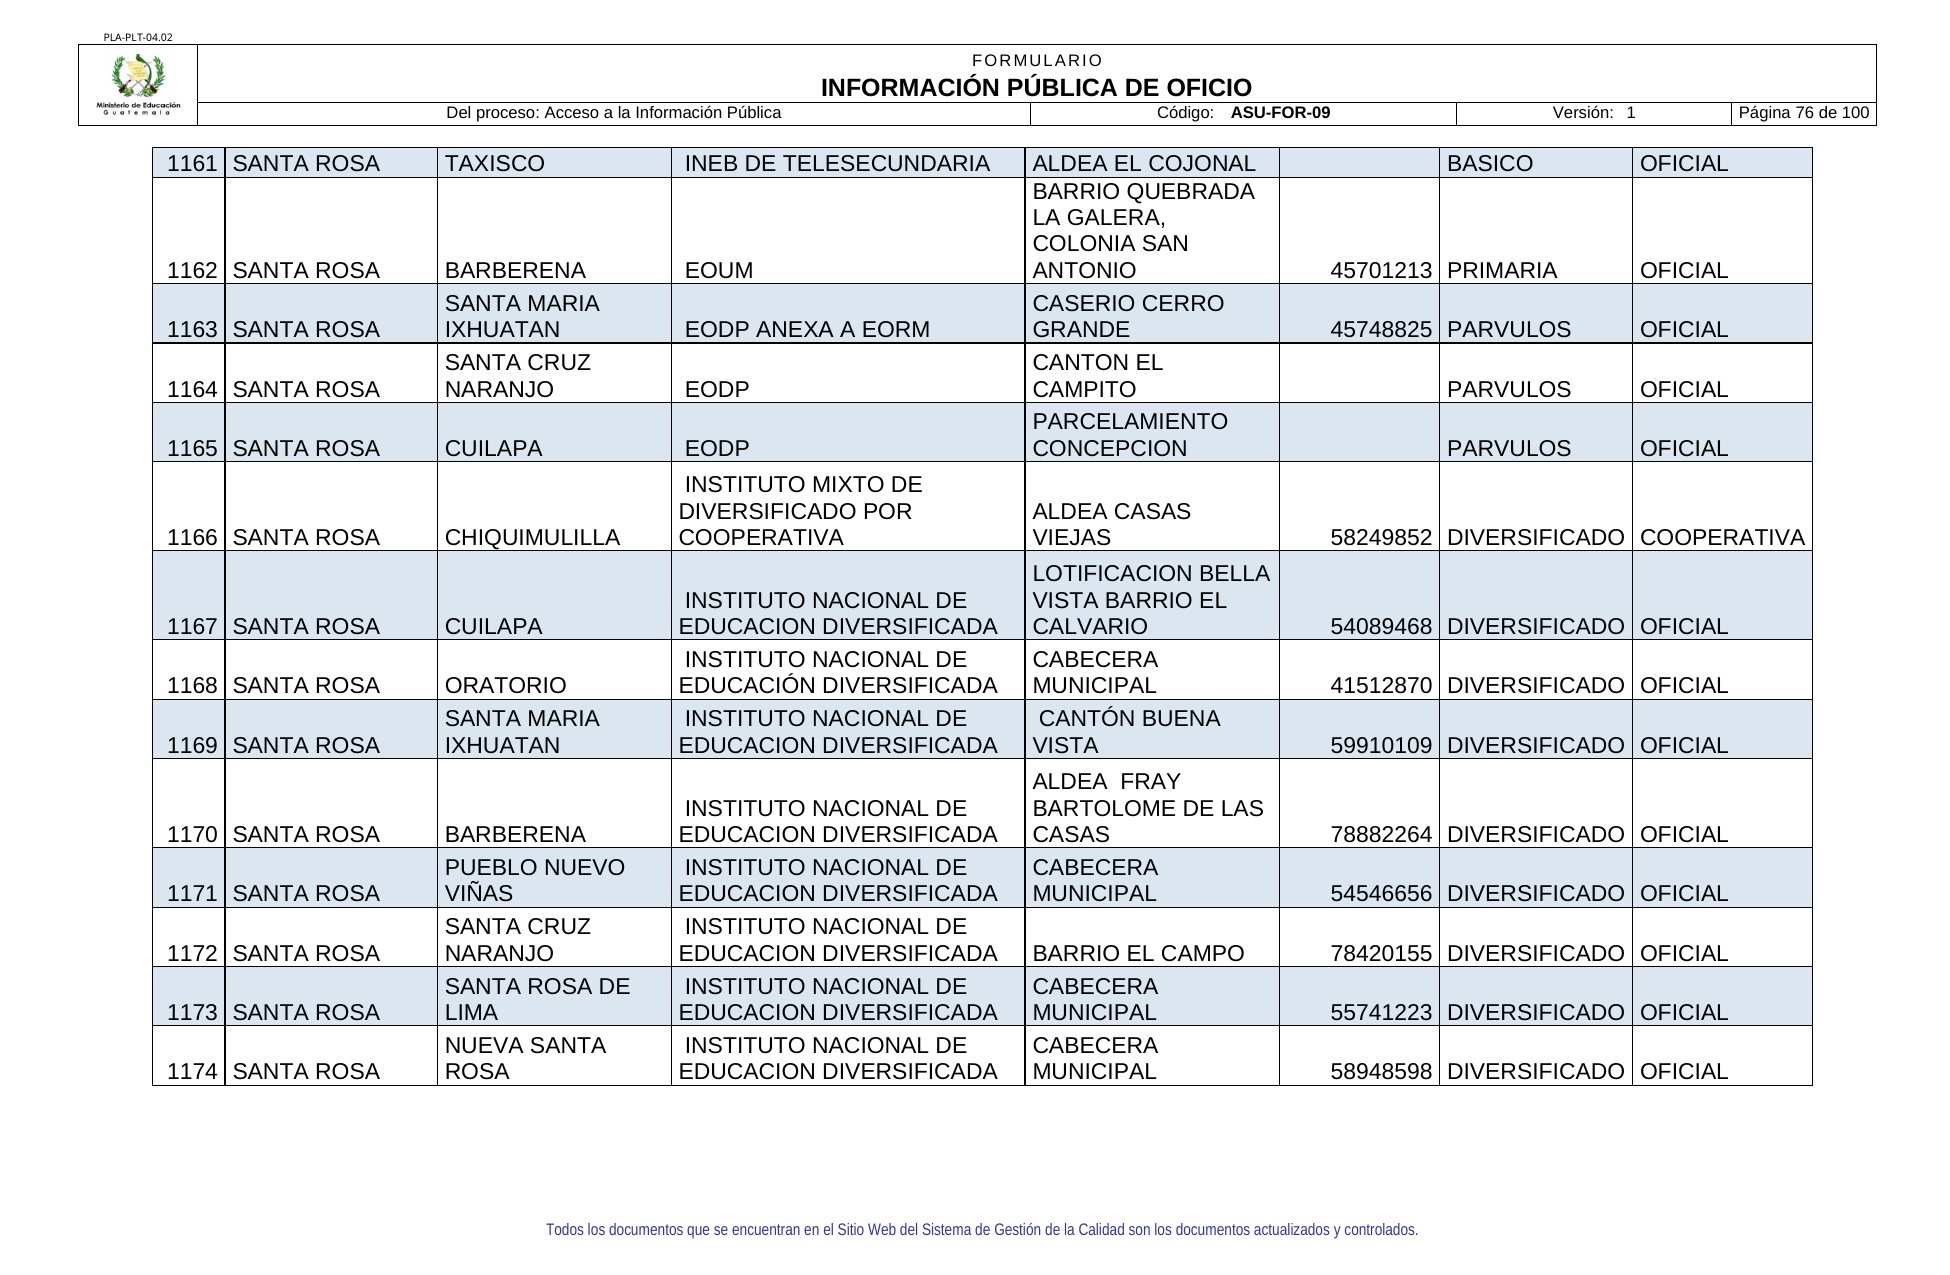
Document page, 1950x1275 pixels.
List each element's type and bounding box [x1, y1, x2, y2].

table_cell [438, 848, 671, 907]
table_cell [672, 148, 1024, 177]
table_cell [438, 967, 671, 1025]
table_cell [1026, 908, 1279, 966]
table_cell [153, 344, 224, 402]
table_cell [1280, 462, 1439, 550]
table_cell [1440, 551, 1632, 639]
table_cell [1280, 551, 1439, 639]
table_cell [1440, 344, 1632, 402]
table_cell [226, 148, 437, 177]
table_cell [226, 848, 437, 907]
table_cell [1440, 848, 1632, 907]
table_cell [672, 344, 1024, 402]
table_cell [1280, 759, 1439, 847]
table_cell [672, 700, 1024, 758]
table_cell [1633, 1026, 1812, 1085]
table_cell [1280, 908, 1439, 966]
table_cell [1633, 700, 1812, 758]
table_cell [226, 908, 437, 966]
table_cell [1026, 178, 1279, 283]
picture [95, 51, 181, 117]
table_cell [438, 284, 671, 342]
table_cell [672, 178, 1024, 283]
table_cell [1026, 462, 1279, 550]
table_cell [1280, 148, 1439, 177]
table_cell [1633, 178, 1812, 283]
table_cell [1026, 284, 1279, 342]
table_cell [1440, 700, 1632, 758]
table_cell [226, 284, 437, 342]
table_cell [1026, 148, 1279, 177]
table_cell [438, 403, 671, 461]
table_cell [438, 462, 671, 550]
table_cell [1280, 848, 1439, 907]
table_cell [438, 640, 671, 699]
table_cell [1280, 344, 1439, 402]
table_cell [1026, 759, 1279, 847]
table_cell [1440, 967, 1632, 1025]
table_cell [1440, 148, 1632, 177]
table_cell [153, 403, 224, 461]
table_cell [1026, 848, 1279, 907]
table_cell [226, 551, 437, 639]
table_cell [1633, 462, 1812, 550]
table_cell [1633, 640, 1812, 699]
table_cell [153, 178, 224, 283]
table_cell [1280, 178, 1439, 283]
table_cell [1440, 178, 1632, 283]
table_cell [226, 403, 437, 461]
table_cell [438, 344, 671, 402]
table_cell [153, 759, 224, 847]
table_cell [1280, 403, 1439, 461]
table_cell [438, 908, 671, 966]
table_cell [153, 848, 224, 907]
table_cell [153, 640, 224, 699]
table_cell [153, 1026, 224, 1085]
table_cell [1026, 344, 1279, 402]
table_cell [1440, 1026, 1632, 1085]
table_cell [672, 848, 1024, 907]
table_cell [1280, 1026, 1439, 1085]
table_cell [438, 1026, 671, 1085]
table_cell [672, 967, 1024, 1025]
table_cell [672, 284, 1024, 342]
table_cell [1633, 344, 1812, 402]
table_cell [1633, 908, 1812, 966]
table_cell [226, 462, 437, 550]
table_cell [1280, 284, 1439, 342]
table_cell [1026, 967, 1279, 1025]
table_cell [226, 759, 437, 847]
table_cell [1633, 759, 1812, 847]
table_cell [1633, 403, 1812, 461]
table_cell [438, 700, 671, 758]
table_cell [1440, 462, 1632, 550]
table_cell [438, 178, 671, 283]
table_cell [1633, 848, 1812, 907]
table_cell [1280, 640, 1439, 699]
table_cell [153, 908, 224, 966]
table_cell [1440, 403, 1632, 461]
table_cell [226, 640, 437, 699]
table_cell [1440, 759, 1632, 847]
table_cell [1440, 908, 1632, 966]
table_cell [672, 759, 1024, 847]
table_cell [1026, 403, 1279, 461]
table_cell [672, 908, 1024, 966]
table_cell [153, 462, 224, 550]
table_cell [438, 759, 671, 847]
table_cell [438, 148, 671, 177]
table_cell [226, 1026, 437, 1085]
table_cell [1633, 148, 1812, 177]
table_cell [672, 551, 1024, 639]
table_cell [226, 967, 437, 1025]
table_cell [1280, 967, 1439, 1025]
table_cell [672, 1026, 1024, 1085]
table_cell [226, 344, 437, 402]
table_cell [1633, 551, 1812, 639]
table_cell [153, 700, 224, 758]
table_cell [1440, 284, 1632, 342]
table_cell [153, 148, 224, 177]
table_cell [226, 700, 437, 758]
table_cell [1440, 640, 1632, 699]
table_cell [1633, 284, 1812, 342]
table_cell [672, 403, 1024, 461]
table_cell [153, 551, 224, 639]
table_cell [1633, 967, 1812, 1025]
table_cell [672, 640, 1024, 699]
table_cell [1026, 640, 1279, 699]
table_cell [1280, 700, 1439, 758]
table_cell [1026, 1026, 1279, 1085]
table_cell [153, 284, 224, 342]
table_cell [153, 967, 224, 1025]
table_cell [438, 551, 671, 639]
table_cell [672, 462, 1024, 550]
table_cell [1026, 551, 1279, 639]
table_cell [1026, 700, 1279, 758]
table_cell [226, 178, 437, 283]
